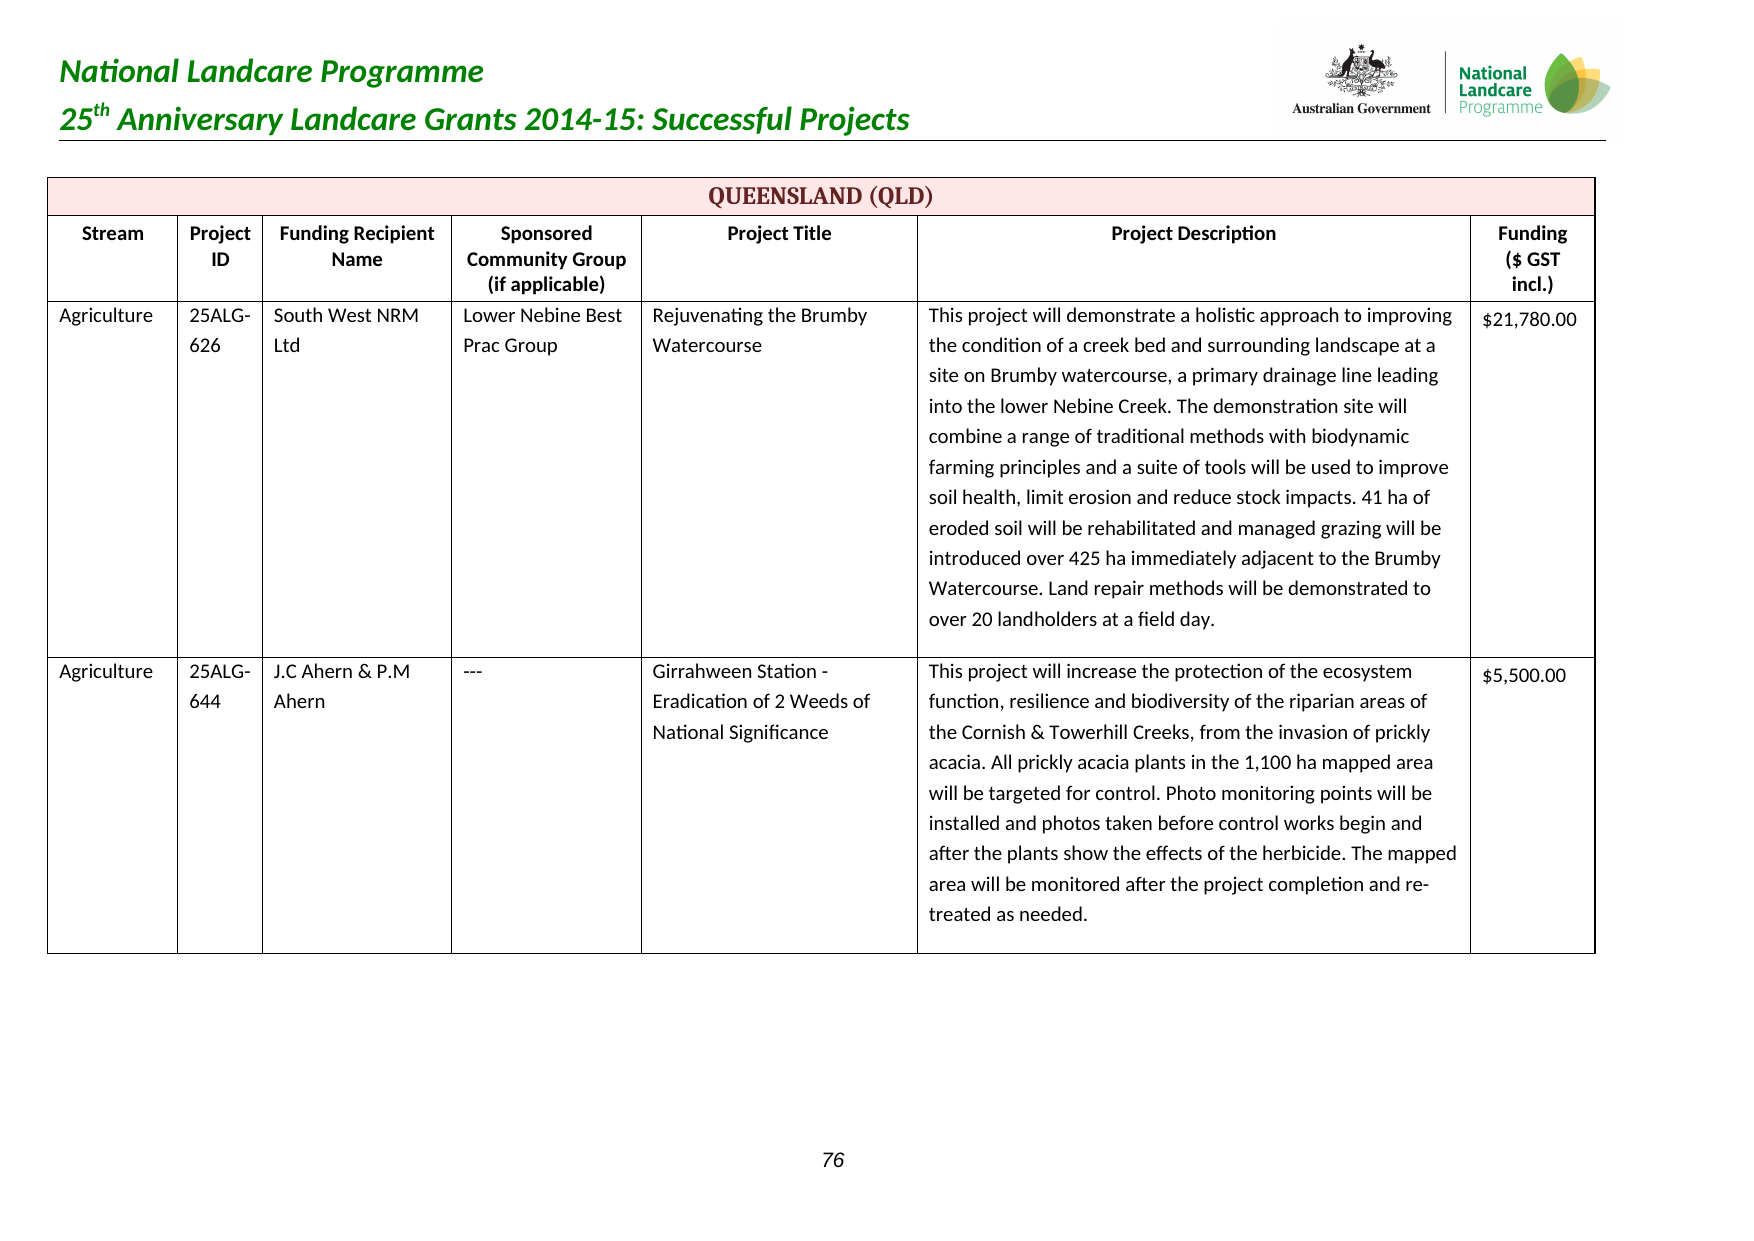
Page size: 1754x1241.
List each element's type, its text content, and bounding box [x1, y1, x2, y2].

table_cell 25ALG-626 [178, 302, 262, 657]
table_cell Project Title [642, 216, 917, 301]
table_cell --- [452, 658, 641, 952]
table_cell $21,780.00 [1471, 302, 1594, 657]
table_cell Project Description [918, 216, 1470, 301]
table_cell This project will increase the protection of the ecosystem function, resilience and biodiversity of the riparian areas of the Cornish & Towerhill Creeks, from the invasion of prickly acacia. All prickly acacia plants in the 1,100 ha mapped area will be targeted for control. Photo monitoring points will be installed and photos taken before control works begin and after the plants show the effects of the herbicide. The mapped area will be monitored after the project completion and re-treated as needed. [918, 658, 1470, 952]
table_header QUEENSLAND (QLD) [48, 178, 1594, 215]
table_cell $5,500.00 [1471, 658, 1594, 952]
table_cell J.C Ahern & P.M Ahern [263, 658, 451, 952]
table_cell Project ID [178, 216, 262, 301]
table_cell Funding Recipient Name [263, 216, 451, 301]
table_cell South West NRM Ltd [263, 302, 451, 657]
table_cell 25ALG-644 [178, 658, 262, 952]
table_cell Girrahween Station - Eradication of 2 Weeds of National Significance [642, 658, 917, 952]
table_cell Funding ($ GST incl.) [1471, 216, 1594, 301]
table_cell Rejuvenating the Brumby Watercourse [642, 302, 917, 657]
table_cell This project will demonstrate a holistic approach to improving the condition of a creek bed and surrounding landscape at a site on Brumby watercourse, a primary drainage line leading into the lower Nebine Creek. The demonstration site will combine a range of traditional methods with biodynamic farming principles and a suite of tools will be used to improve soil health, limit erosion and reduce stock impacts. 41 ha of eroded soil will be rehabilitated and managed grazing will be introduced over 425 ha immediately adjacent to the Brumby Watercourse. Land repair methods will be demonstrated to over 20 landholders at a field day. [918, 302, 1470, 657]
table_cell Agriculture [48, 658, 177, 952]
table_cell Agriculture [48, 302, 177, 657]
table_cell Lower Nebine Best Prac Group [452, 302, 641, 657]
table_cell Sponsored Community Group (if applicable) [452, 216, 641, 301]
table_cell Stream [48, 216, 177, 301]
picture [1276, 21, 1627, 139]
